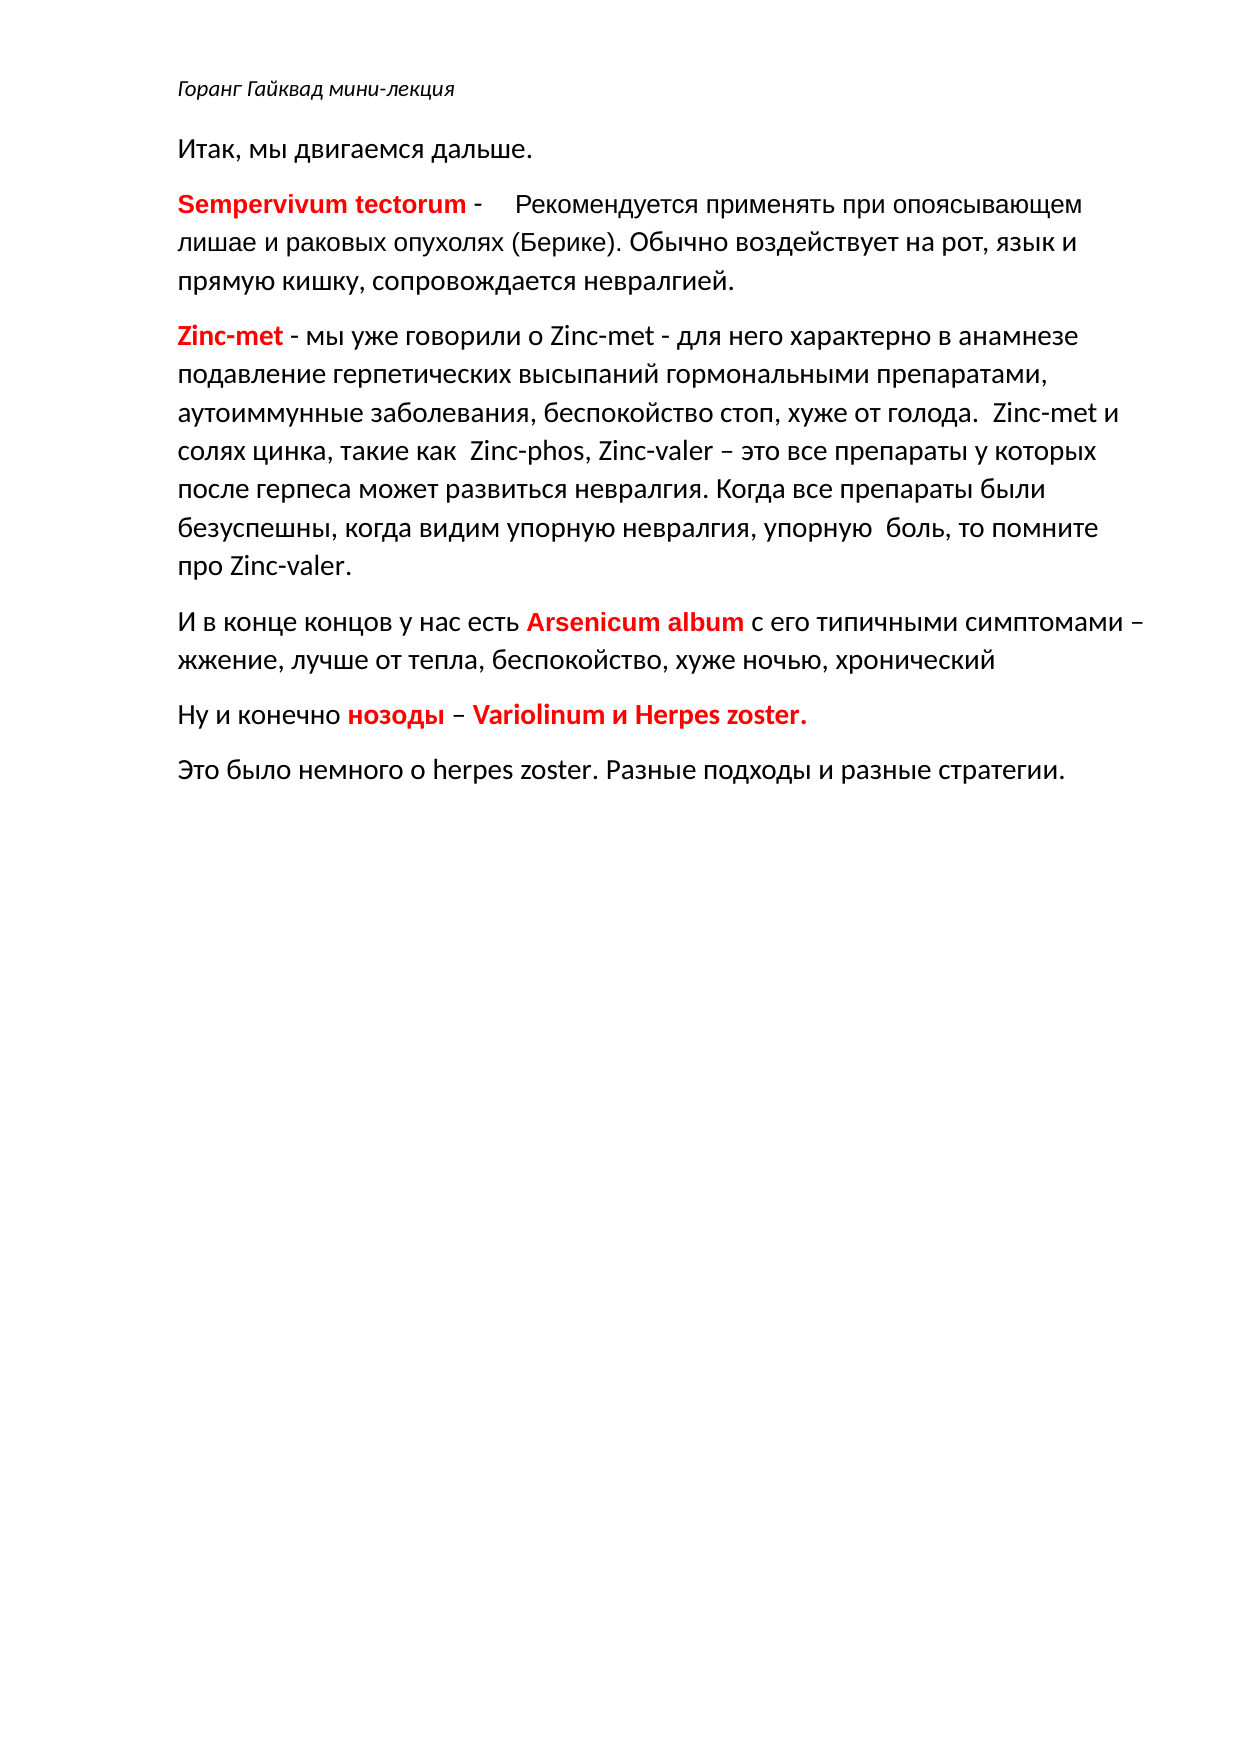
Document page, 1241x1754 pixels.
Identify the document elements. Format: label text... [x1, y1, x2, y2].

text Zinc-met - мы уже говорили о Zinc-met - для него характерно в анамнезе подавление герпетических высыпаний гормональными препаратами, аутоиммунные заболевания, беспокойство стоп, хуже от голода. Zinc-met и солях цинка, такие как Zinc-phos, Zinc-valer – это все препараты у которых после герпеса может развиться невралгия. Когда все препараты были безуспешны, когда видим упорную невралгия, упорную боль, то помните про Zinc-valer. [177, 317, 1152, 583]
text Sempervivum tectorum - Рекомендуется применять при опоясывающем лишае и раковых опухолях (Берике). Обычно воздействует на рот, язык и прямую кишку, сопровождается невралгией. [177, 185, 1152, 297]
text Это было немного о herpes zoster. Разные подходы и разные стратегии. [177, 751, 1152, 787]
text Итак, мы двигаемся дальше. [177, 130, 1152, 165]
text Ну и конечно нозоды – Variolinum и Herpes zoster. [177, 696, 1152, 732]
text И в конце концов у нас есть Arsenicum album с его типичными симптомами – жжение, лучше от тепла, беспокойство, хуже ночью, хронический [177, 603, 1152, 677]
